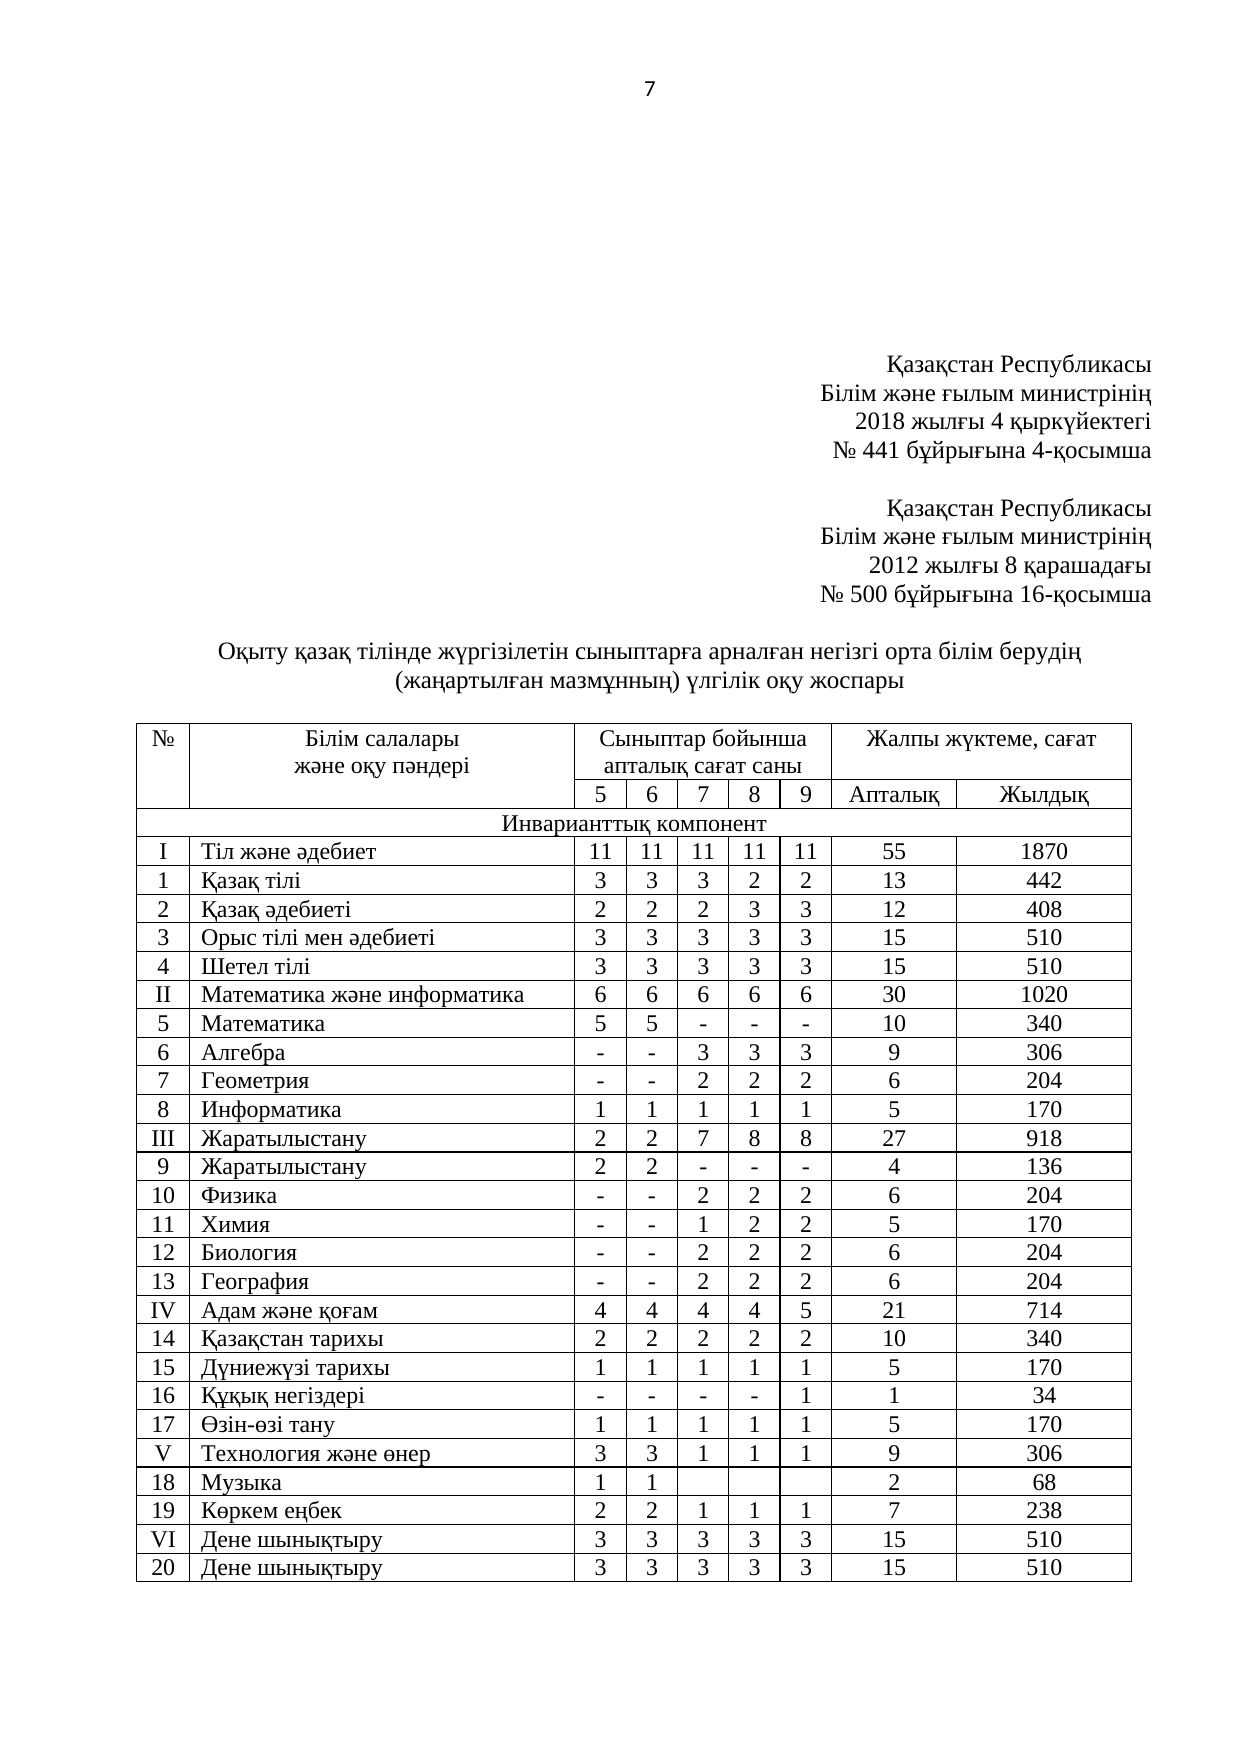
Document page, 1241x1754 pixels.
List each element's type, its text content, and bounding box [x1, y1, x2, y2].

table_cell 8 [137, 1095, 189, 1123]
table_cell Орыс тілі мен әдебиеті [190, 923, 574, 951]
table_cell 3 [575, 1554, 626, 1581]
table_cell Алгебра [190, 1038, 574, 1065]
table_cell 15 [832, 952, 956, 979]
table_cell 3 [781, 1038, 831, 1065]
table_cell 3 [627, 1525, 677, 1552]
text Қазақстан Республикасы [148, 349, 1152, 378]
table_cell II [137, 981, 189, 1008]
table_cell 170 [957, 1095, 1131, 1123]
table_header Жалпы жүктеме, сағат [832, 724, 1131, 779]
table_cell [781, 1468, 831, 1495]
table_cell 3 [729, 1525, 779, 1552]
table_cell 2 [627, 1496, 677, 1524]
table_cell 1 [729, 1496, 779, 1524]
table_cell 5 [575, 780, 626, 808]
table_cell - [781, 1153, 831, 1180]
table_cell 2 [627, 1124, 677, 1151]
text Қазақстан Республикасы [148, 493, 1152, 521]
table_cell 306 [957, 1439, 1131, 1466]
table_cell 3 [678, 952, 728, 979]
table_cell 68 [957, 1468, 1131, 1495]
table_cell 3 [781, 952, 831, 979]
table_cell 2 [729, 866, 779, 893]
table_cell 2 [575, 1324, 626, 1352]
table_cell 510 [957, 1554, 1131, 1581]
table_cell 2 [575, 895, 626, 922]
table_cell Технология және өнер [190, 1439, 574, 1466]
table_cell 1 [678, 1353, 728, 1381]
table_cell - [627, 1382, 677, 1409]
table_cell 3 [575, 952, 626, 979]
table_cell Дүниежүзі тарихы [190, 1353, 574, 1381]
table_cell 1 [832, 1382, 956, 1409]
table_cell 10 [832, 1324, 956, 1352]
table_cell 3 [781, 895, 831, 922]
table_cell 27 [832, 1124, 956, 1151]
table_cell 5 [575, 1009, 626, 1037]
table_cell 136 [957, 1153, 1131, 1180]
table_cell 1 [781, 1095, 831, 1123]
table_cell 510 [957, 1525, 1131, 1552]
table_cell 4 [575, 1296, 626, 1323]
table_cell III [137, 1124, 189, 1151]
table_cell 918 [957, 1124, 1131, 1151]
table_cell 10 [137, 1181, 189, 1209]
table_cell 6 [137, 1038, 189, 1065]
table_cell 1 [575, 1095, 626, 1123]
table_cell 11 [575, 837, 626, 865]
table_cell 15 [832, 1525, 956, 1552]
table_cell 714 [957, 1296, 1131, 1323]
table_cell - [575, 1382, 626, 1409]
table_cell 2 [781, 1210, 831, 1237]
table_cell 3 [781, 1554, 831, 1581]
table_cell Математика [190, 1009, 574, 1037]
table_cell 55 [832, 837, 956, 865]
table_cell 2 [678, 895, 728, 922]
table_cell 8 [729, 780, 779, 808]
text № 441 бұйрығына 4-қосымша [148, 435, 1152, 464]
table_cell Қазақстан тарихы [190, 1324, 574, 1352]
table_cell 7 [137, 1066, 189, 1094]
table_cell Адам және қоғам [190, 1296, 574, 1323]
table_cell 340 [957, 1324, 1131, 1352]
table_cell 2 [781, 1181, 831, 1209]
table_cell Инварианттық компонент [137, 809, 1131, 836]
table_cell 1 [729, 1439, 779, 1466]
table_cell 170 [957, 1353, 1131, 1381]
table_cell 12 [137, 1238, 189, 1266]
table_cell - [627, 1238, 677, 1266]
table_cell Қазақ әдебиеті [190, 895, 574, 922]
table_cell 2 [575, 1124, 626, 1151]
table_cell - [678, 1153, 728, 1180]
table_cell 306 [957, 1038, 1131, 1065]
table_cell 3 [678, 923, 728, 951]
table_cell Дене шынықтыру [190, 1554, 574, 1581]
table_cell 2 [627, 1324, 677, 1352]
table_cell Химия [190, 1210, 574, 1237]
table_cell 3 [575, 923, 626, 951]
table_cell Көркем еңбек [190, 1496, 574, 1524]
table_cell 2 [729, 1324, 779, 1352]
table_cell 204 [957, 1066, 1131, 1094]
table_cell 3 [627, 952, 677, 979]
table_cell 1 [678, 1496, 728, 1524]
table_cell 6 [575, 981, 626, 1008]
table_cell - [627, 1066, 677, 1094]
table_cell 1 [678, 1439, 728, 1466]
table_cell 9 [832, 1038, 956, 1065]
table_cell 1 [781, 1353, 831, 1381]
table_cell 2 [781, 1066, 831, 1094]
table_cell - [678, 1382, 728, 1409]
table_cell 2 [627, 895, 677, 922]
table_cell 1 [781, 1496, 831, 1524]
table_cell 510 [957, 923, 1131, 951]
table_cell - [575, 1038, 626, 1065]
table_cell 11 [627, 837, 677, 865]
table_cell 2 [781, 1238, 831, 1266]
table_cell 442 [957, 866, 1131, 893]
table_cell 6 [832, 1267, 956, 1294]
table_cell 1 [781, 1410, 831, 1438]
table_cell Жаратылыстану [190, 1124, 574, 1151]
table_cell - [627, 1210, 677, 1237]
table_cell I [137, 837, 189, 865]
table_cell 2 [678, 1238, 728, 1266]
table_cell 11 [781, 837, 831, 865]
table_cell 3 [678, 866, 728, 893]
table_cell 1 [678, 1410, 728, 1438]
table_cell 2 [832, 1468, 956, 1495]
table_cell 6 [832, 1181, 956, 1209]
table_cell Қазақ тілі [190, 866, 574, 893]
table_cell 7 [832, 1496, 956, 1524]
table_cell Жаратылыстану [190, 1153, 574, 1180]
table_cell 1 [729, 1353, 779, 1381]
table_cell 4 [832, 1153, 956, 1180]
table_cell 2 [678, 1267, 728, 1294]
table_cell - [575, 1181, 626, 1209]
table_cell 6 [729, 981, 779, 1008]
table_cell - [729, 1153, 779, 1180]
table_cell 2 [678, 1324, 728, 1352]
table_cell - [575, 1267, 626, 1294]
table_cell 30 [832, 981, 956, 1008]
table_cell 5 [832, 1410, 956, 1438]
table_cell 9 [781, 780, 831, 808]
table_cell 1 [137, 866, 189, 893]
table_cell 2 [627, 1153, 677, 1180]
table_cell 1 [729, 1410, 779, 1438]
table_cell 3 [729, 923, 779, 951]
table_cell 1 [575, 1353, 626, 1381]
table_cell 11 [678, 837, 728, 865]
table_cell 510 [957, 952, 1131, 979]
table_cell 15 [832, 1554, 956, 1581]
table_cell 1 [781, 1439, 831, 1466]
table_cell 3 [627, 923, 677, 951]
table_cell 6 [678, 981, 728, 1008]
table_cell 3 [678, 1525, 728, 1552]
table_cell 1 [575, 1468, 626, 1495]
table_cell 4 [627, 1296, 677, 1323]
table_cell 2 [729, 1238, 779, 1266]
table_cell - [627, 1267, 677, 1294]
table_cell IV [137, 1296, 189, 1323]
table_cell 3 [627, 866, 677, 893]
table_cell 238 [957, 1496, 1131, 1524]
table_cell 3 [678, 1554, 728, 1581]
table_cell 8 [781, 1124, 831, 1151]
table_cell 2 [575, 1153, 626, 1180]
text Білім және ғылым министрінің [148, 521, 1152, 550]
table_cell 6 [781, 981, 831, 1008]
table_cell 3 [575, 1525, 626, 1552]
table_header № [137, 724, 189, 808]
table_cell 6 [627, 981, 677, 1008]
table_cell 5 [137, 1009, 189, 1037]
table_cell - [575, 1210, 626, 1237]
table_cell - [678, 1009, 728, 1037]
table_cell 1 [678, 1210, 728, 1237]
table_cell Апталық [832, 780, 956, 808]
table_cell 3 [729, 1038, 779, 1065]
table_cell 11 [729, 837, 779, 865]
table_cell Тіл және әдебиет [190, 837, 574, 865]
table_cell 3 [627, 1554, 677, 1581]
table_cell 7 [678, 1124, 728, 1151]
table_cell Музыка [190, 1468, 574, 1495]
table_cell 10 [832, 1009, 956, 1037]
table_cell 9 [832, 1439, 956, 1466]
table_header Сыныптар бойынша апталық сағат саны [575, 724, 831, 779]
table_cell - [627, 1181, 677, 1209]
table_cell 34 [957, 1382, 1131, 1409]
table_cell 3 [729, 1554, 779, 1581]
table_cell 2 [729, 1210, 779, 1237]
table_cell 15 [137, 1353, 189, 1381]
table_cell 1 [729, 1095, 779, 1123]
text № 500 бұйрығына 16-қосымша [148, 579, 1152, 608]
table_cell 204 [957, 1267, 1131, 1294]
table_cell - [627, 1038, 677, 1065]
table_header Білім салалары және оқу пәндері [190, 724, 574, 808]
table_cell 4 [678, 1296, 728, 1323]
table_cell 3 [137, 923, 189, 951]
table_cell 20 [137, 1554, 189, 1581]
table_cell [729, 1468, 779, 1495]
table_cell Құқық негіздері [190, 1382, 574, 1409]
table_cell 18 [137, 1468, 189, 1495]
table_cell 11 [137, 1210, 189, 1237]
table_cell 13 [137, 1267, 189, 1294]
table_cell 21 [832, 1296, 956, 1323]
table_cell Физика [190, 1181, 574, 1209]
table_cell 14 [137, 1324, 189, 1352]
table_cell 6 [832, 1238, 956, 1266]
table_cell 2 [678, 1066, 728, 1094]
text 2018 жылғы 4 қыркүйектегі [148, 406, 1152, 435]
table_cell Геометрия [190, 1066, 574, 1094]
table_cell Математика және информатика [190, 981, 574, 1008]
table_cell Дене шынықтыру [190, 1525, 574, 1552]
table_cell 1 [627, 1410, 677, 1438]
table_cell Биология [190, 1238, 574, 1266]
table_cell 204 [957, 1181, 1131, 1209]
table_cell 8 [729, 1124, 779, 1151]
table_cell 204 [957, 1238, 1131, 1266]
table_cell 170 [957, 1210, 1131, 1237]
table_cell 170 [957, 1410, 1131, 1438]
table_cell 5 [832, 1210, 956, 1237]
table_cell 4 [137, 952, 189, 979]
table_cell 340 [957, 1009, 1131, 1037]
table_cell 12 [832, 895, 956, 922]
table_cell 5 [781, 1296, 831, 1323]
table_cell - [575, 1066, 626, 1094]
table_cell 1 [627, 1468, 677, 1495]
text 2012 жылғы 8 қарашадағы [148, 550, 1152, 579]
table_cell V [137, 1439, 189, 1466]
table_cell - [729, 1009, 779, 1037]
table_cell 2 [781, 866, 831, 893]
table_cell 3 [627, 1439, 677, 1466]
table_cell 5 [627, 1009, 677, 1037]
table_cell 3 [575, 866, 626, 893]
table_cell 1 [678, 1095, 728, 1123]
table_cell 6 [832, 1066, 956, 1094]
table_cell Шетел тілі [190, 952, 574, 979]
table_cell 7 [678, 780, 728, 808]
table_cell 5 [832, 1353, 956, 1381]
table_cell 2 [781, 1324, 831, 1352]
table_cell 3 [781, 1525, 831, 1552]
table_cell Өзін-өзі тану [190, 1410, 574, 1438]
text Оқыту қазақ тілінде жүргізілетін сыныптарға арналған негізгі орта білім берудің (жаңартылған мазмұнның) үлгілік оқу жоспары [148, 636, 1152, 694]
table_cell 6 [627, 780, 677, 808]
table_cell 1 [627, 1353, 677, 1381]
table_cell - [575, 1238, 626, 1266]
table_cell - [729, 1382, 779, 1409]
table_cell 2 [729, 1181, 779, 1209]
table_cell Жылдық [957, 780, 1131, 808]
table_cell 2 [678, 1181, 728, 1209]
table_cell 2 [781, 1267, 831, 1294]
table_cell 3 [678, 1038, 728, 1065]
table_cell 13 [832, 866, 956, 893]
table_cell 1 [781, 1382, 831, 1409]
table_cell 3 [781, 923, 831, 951]
table_cell 4 [729, 1296, 779, 1323]
table_cell 19 [137, 1496, 189, 1524]
table_cell 3 [575, 1439, 626, 1466]
table_cell 3 [729, 952, 779, 979]
table_cell 2 [575, 1496, 626, 1524]
table_cell 1870 [957, 837, 1131, 865]
table_cell 16 [137, 1382, 189, 1409]
text Білім және ғылым министрінің [148, 378, 1152, 406]
table_cell 408 [957, 895, 1131, 922]
table_cell - [781, 1009, 831, 1037]
table_cell 17 [137, 1410, 189, 1438]
table_cell 2 [729, 1066, 779, 1094]
table_cell 9 [137, 1153, 189, 1180]
table_cell 1020 [957, 981, 1131, 1008]
table_cell 1 [627, 1095, 677, 1123]
table_cell 2 [729, 1267, 779, 1294]
table_cell 2 [137, 895, 189, 922]
table_cell 3 [729, 895, 779, 922]
table_cell [678, 1468, 728, 1495]
table_cell Информатика [190, 1095, 574, 1123]
table_cell 15 [832, 923, 956, 951]
table_cell 1 [575, 1410, 626, 1438]
table_cell VІ [137, 1525, 189, 1552]
table_cell 5 [832, 1095, 956, 1123]
table_cell География [190, 1267, 574, 1294]
